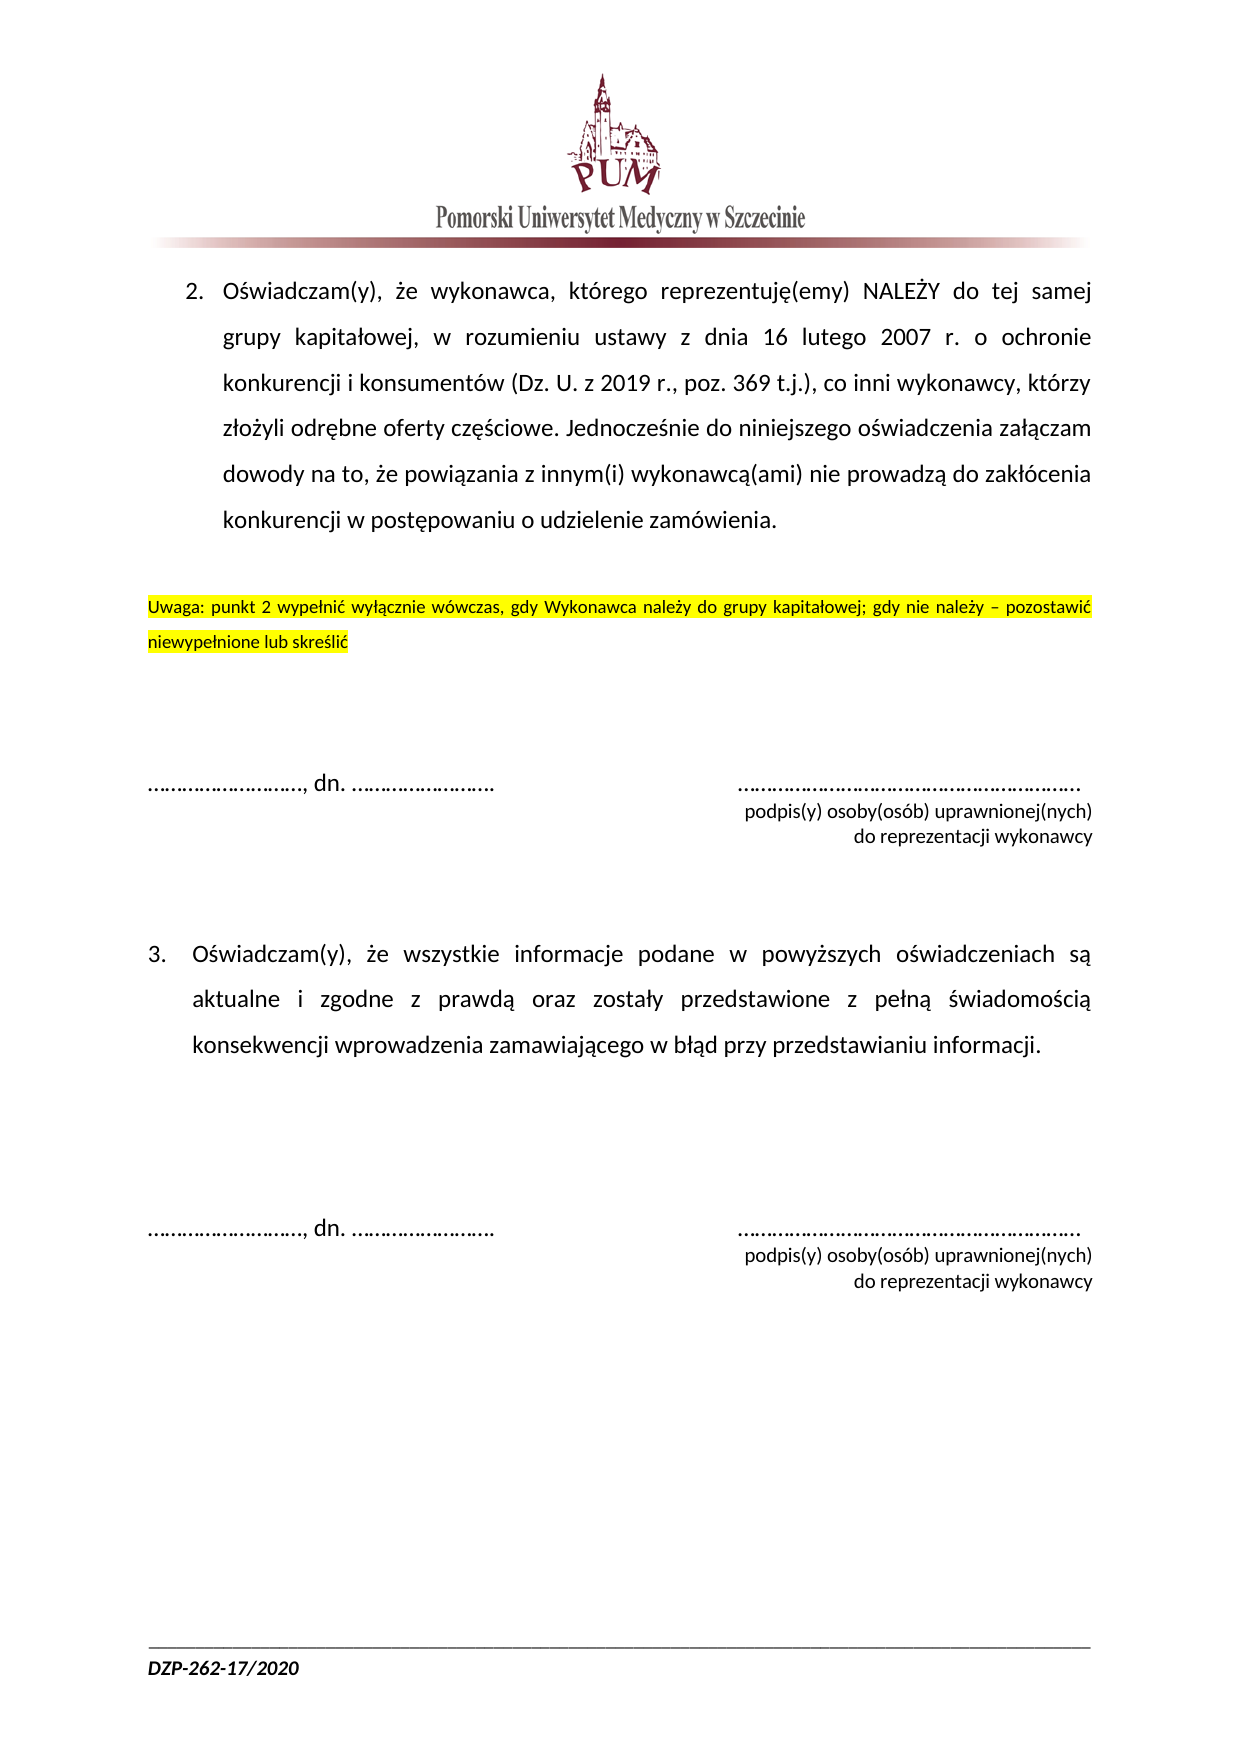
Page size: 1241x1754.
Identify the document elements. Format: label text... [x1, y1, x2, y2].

text do reprezentacji wykonawcy [148, 823, 1092, 849]
list Oświadczam(y), że wykonawca, którego reprezentuję(emy) NALEŻY do tej samej grupy kapitałowej, w rozumieniu ustawy z dnia 16 lutego 2007 r. o ochronie konkurencji i konsumentów (Dz. U. z 2019 r., poz. 369 t.j.), co inni wykonawcy, którzy złożyli odrębne oferty częściowe. Jednocześnie do niniejszego oświadczenia załączam dowody na to, że powiązania z innym(i) wykonawcą(ami) nie prowadzą do zakłócenia konkurencji w postępowaniu o udzielenie zamówienia. [185, 275, 1092, 534]
text Uwaga: punkt 2 wypełnić wyłącznie wówczas, gdy Wykonawca należy do grupy kapitałowej; gdy nie należy – pozostawić niewypełnione lub skreślić [148, 618, 1092, 653]
text ………………………, dn. ……………………. …………………………………………………… [148, 767, 1092, 798]
text podpis(y) osoby(osób) uprawnionej(nych) [148, 1243, 1092, 1268]
text podpis(y) osoby(osób) uprawnionej(nych) [148, 798, 1092, 823]
text ………………………, dn. ……………………. …………………………………………………… [148, 1212, 1092, 1243]
text 3. Oświadczam(y), że wszystkie informacje podane w powyższych oświadczeniach są aktualne i zgodne z prawdą oraz zostały przedstawione z pełną świadomością konsekwencji wprowadzenia zamawiającego w błąd przy przedstawianiu informacji. [148, 938, 1092, 1060]
text do reprezentacji wykonawcy [148, 1268, 1092, 1293]
picture [147, 73, 1093, 248]
